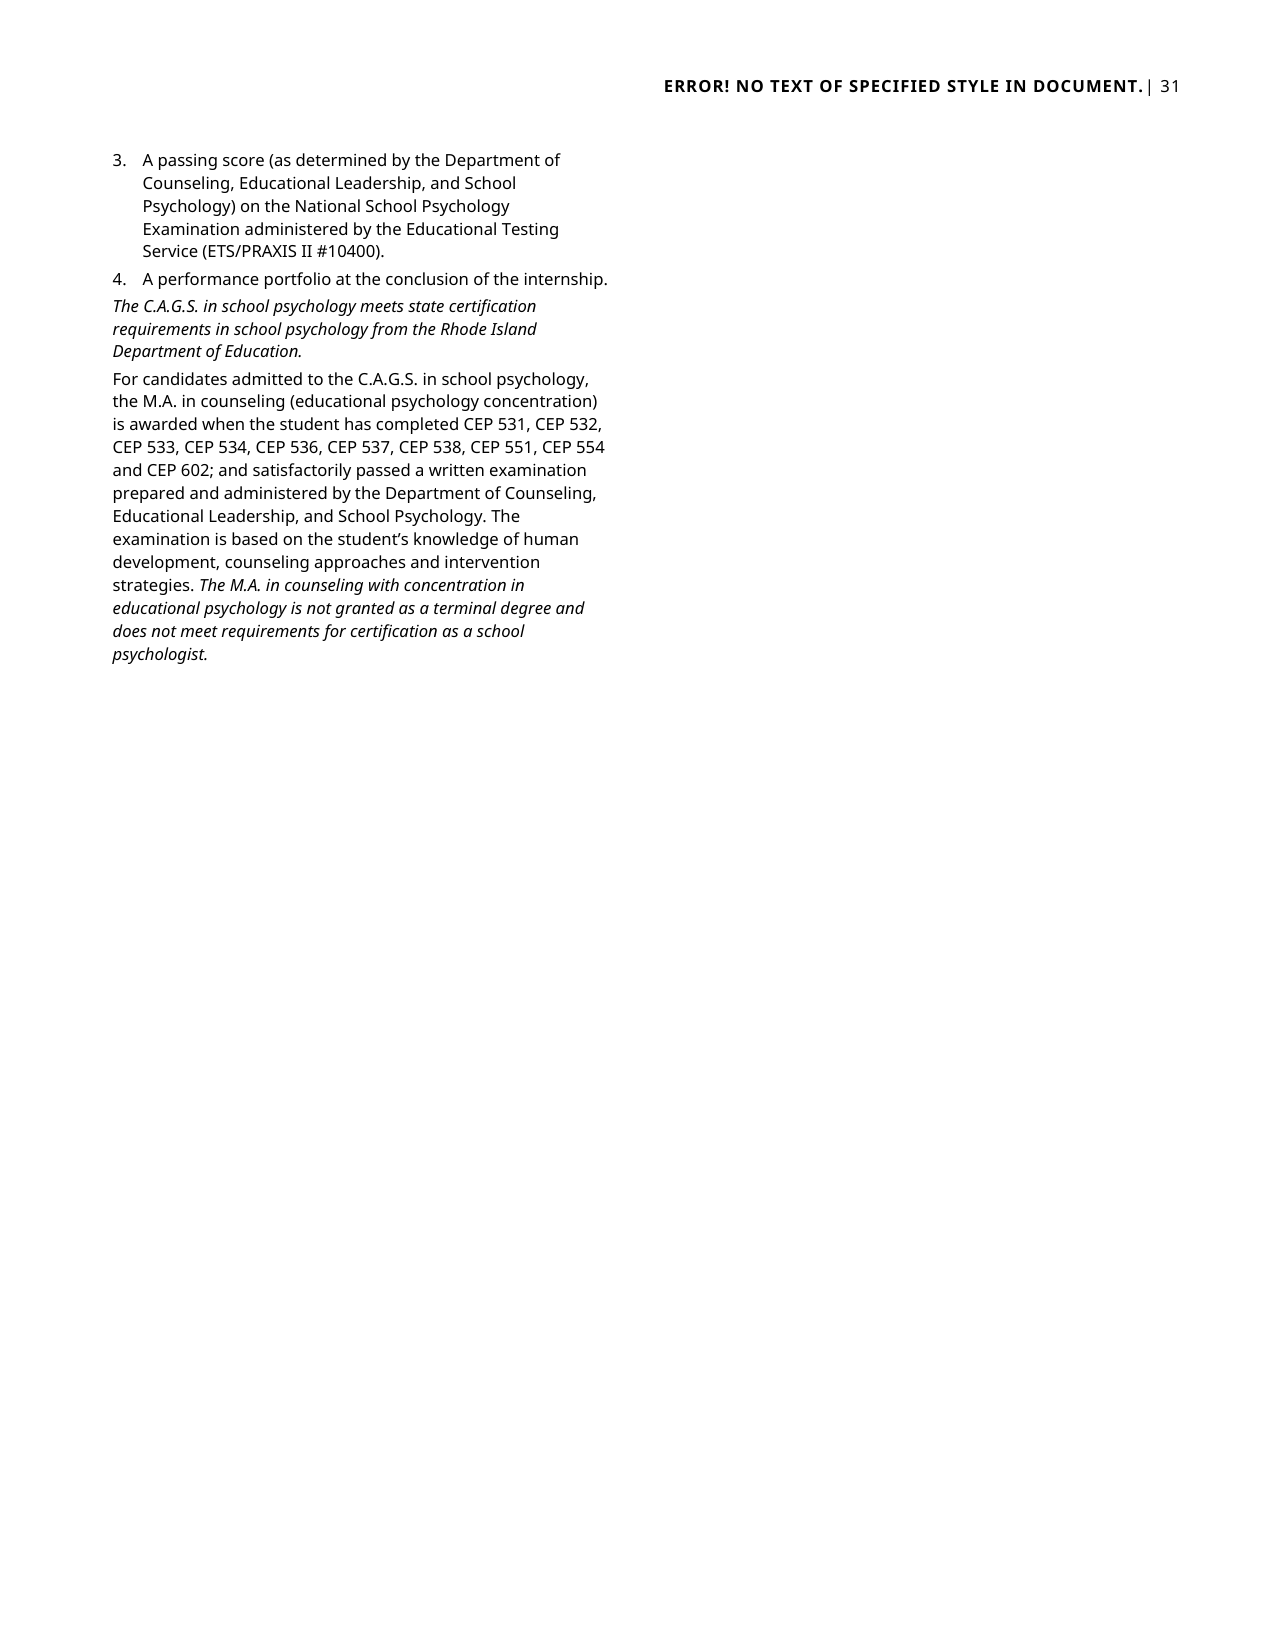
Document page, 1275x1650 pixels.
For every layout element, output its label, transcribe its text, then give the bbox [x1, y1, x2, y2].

text 3. A passing score (as determined by the Department of Counseling, Educational Leadership, and School Psychology) on the National School Psychology Examination administered by the Educational Testing Service (ETS/PRAXIS II #10400). [112, 148, 609, 262]
text For candidates admitted to the C.A.G.S. in school psychology, the M.A. in counseling (educational psychology concentration) is awarded when the student has completed CEP 531, CEP 532, CEP 533, CEP 534, CEP 536, CEP 537, CEP 538, CEP 551, CEP 554 and CEP 602; and satisfactorily passed a written examination prepared and administered by the Department of Counseling, Educational Leadership, and School Psychology. The examination is based on the student’s knowledge of human development, counseling approaches and intervention strategies. The M.A. in counseling with concentration in educational psychology is not granted as a terminal degree and does not meet requirements for certification as a school psychologist. [112, 367, 609, 664]
text The C.A.G.S. in school psychology meets state certification requirements in school psychology from the Rhode Island Department of Education. [112, 294, 609, 362]
text 4. A performance portfolio at the conclusion of the internship. [112, 267, 609, 289]
